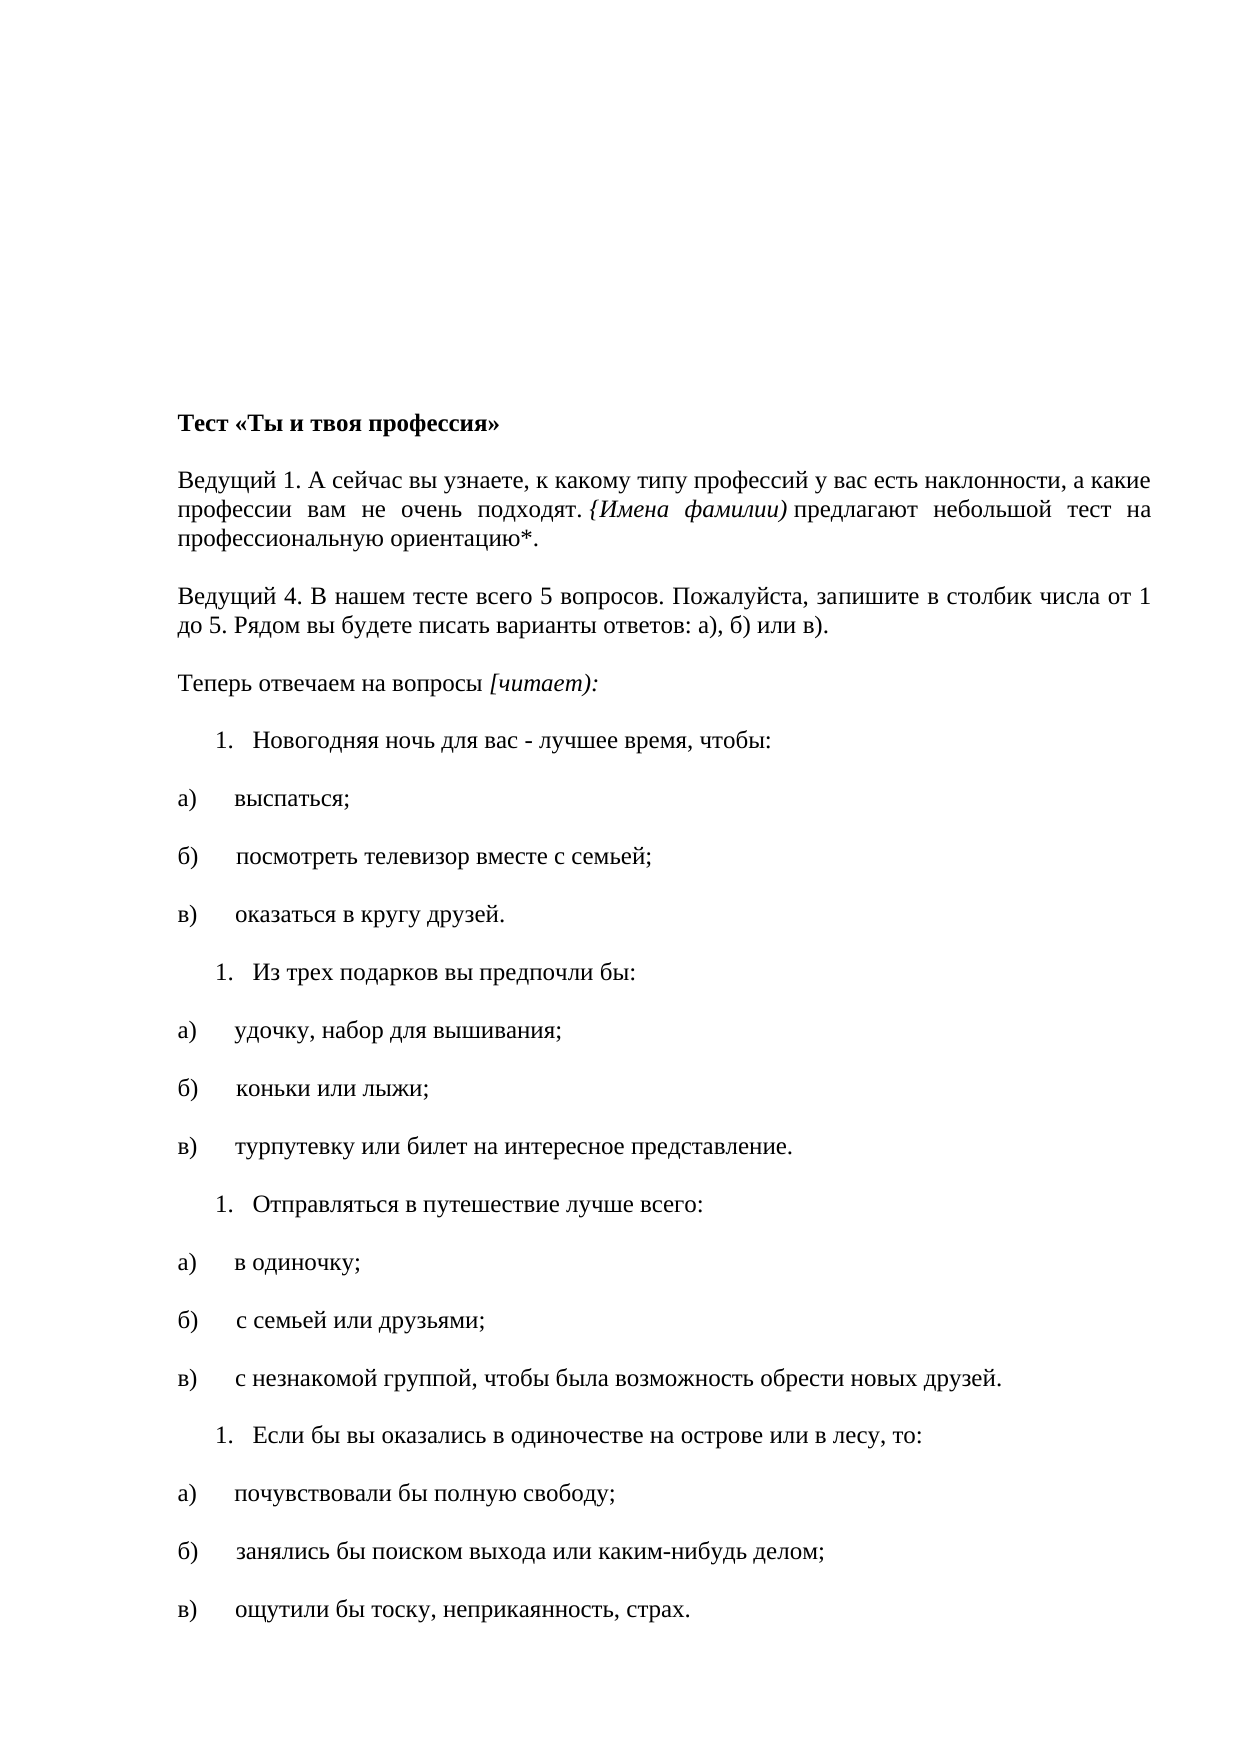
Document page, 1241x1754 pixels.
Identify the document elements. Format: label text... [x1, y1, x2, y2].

text в) с незнакомой группой, чтобы была возможность обрести новых друзей. [177, 1363, 1152, 1391]
text в) турпутевку или билет на интересное представление. [177, 1131, 1152, 1160]
text а) удочку, набор для вышивания; [177, 1015, 1152, 1044]
list Из трех подарков вы предпочли бы: [215, 957, 1152, 986]
list Если бы вы оказались в одиночестве на острове или в лесу, то: [215, 1421, 1152, 1449]
text Ведущий 1. А сейчас вы узнаете, к какому типу профессий у вас есть наклонности, а какие профессии вам не очень подходят. {Имена фамилии) предлагают небольшой тест на профессиональную ориентацию*. [177, 466, 1152, 552]
text а) почувствовали бы полную свободу; [177, 1478, 1152, 1507]
text Теперь отвечаем на вопросы [читает): [177, 668, 1152, 696]
text в) оказаться в кругу друзей. [177, 899, 1152, 928]
text б) посмотреть телевизор вместе с семьей; [177, 841, 1152, 870]
text Тест «Ты и твоя профессия» [177, 408, 1152, 436]
text б) коньки или лыжи; [177, 1073, 1152, 1102]
list Отправляться в путешествие лучше всего: [215, 1189, 1152, 1218]
text а) в одиночку; [177, 1247, 1152, 1276]
text б) с семьей или друзьями; [177, 1305, 1152, 1333]
list Новогодняя ночь для вас - лучшее время, чтобы: [215, 726, 1152, 754]
text а) выспаться; [177, 783, 1152, 812]
text б) занялись бы поиском выхода или каким-нибудь делом; [177, 1536, 1152, 1565]
text в) ощутили бы тоску, неприкаянность, страх. [177, 1594, 1152, 1623]
text Ведущий 4. В нашем тесте всего 5 вопросов. Пожалуйста, запишите в столбик числа от 1 до 5. Рядом вы будете писать варианты ответов: а), б) или в). [177, 581, 1152, 638]
